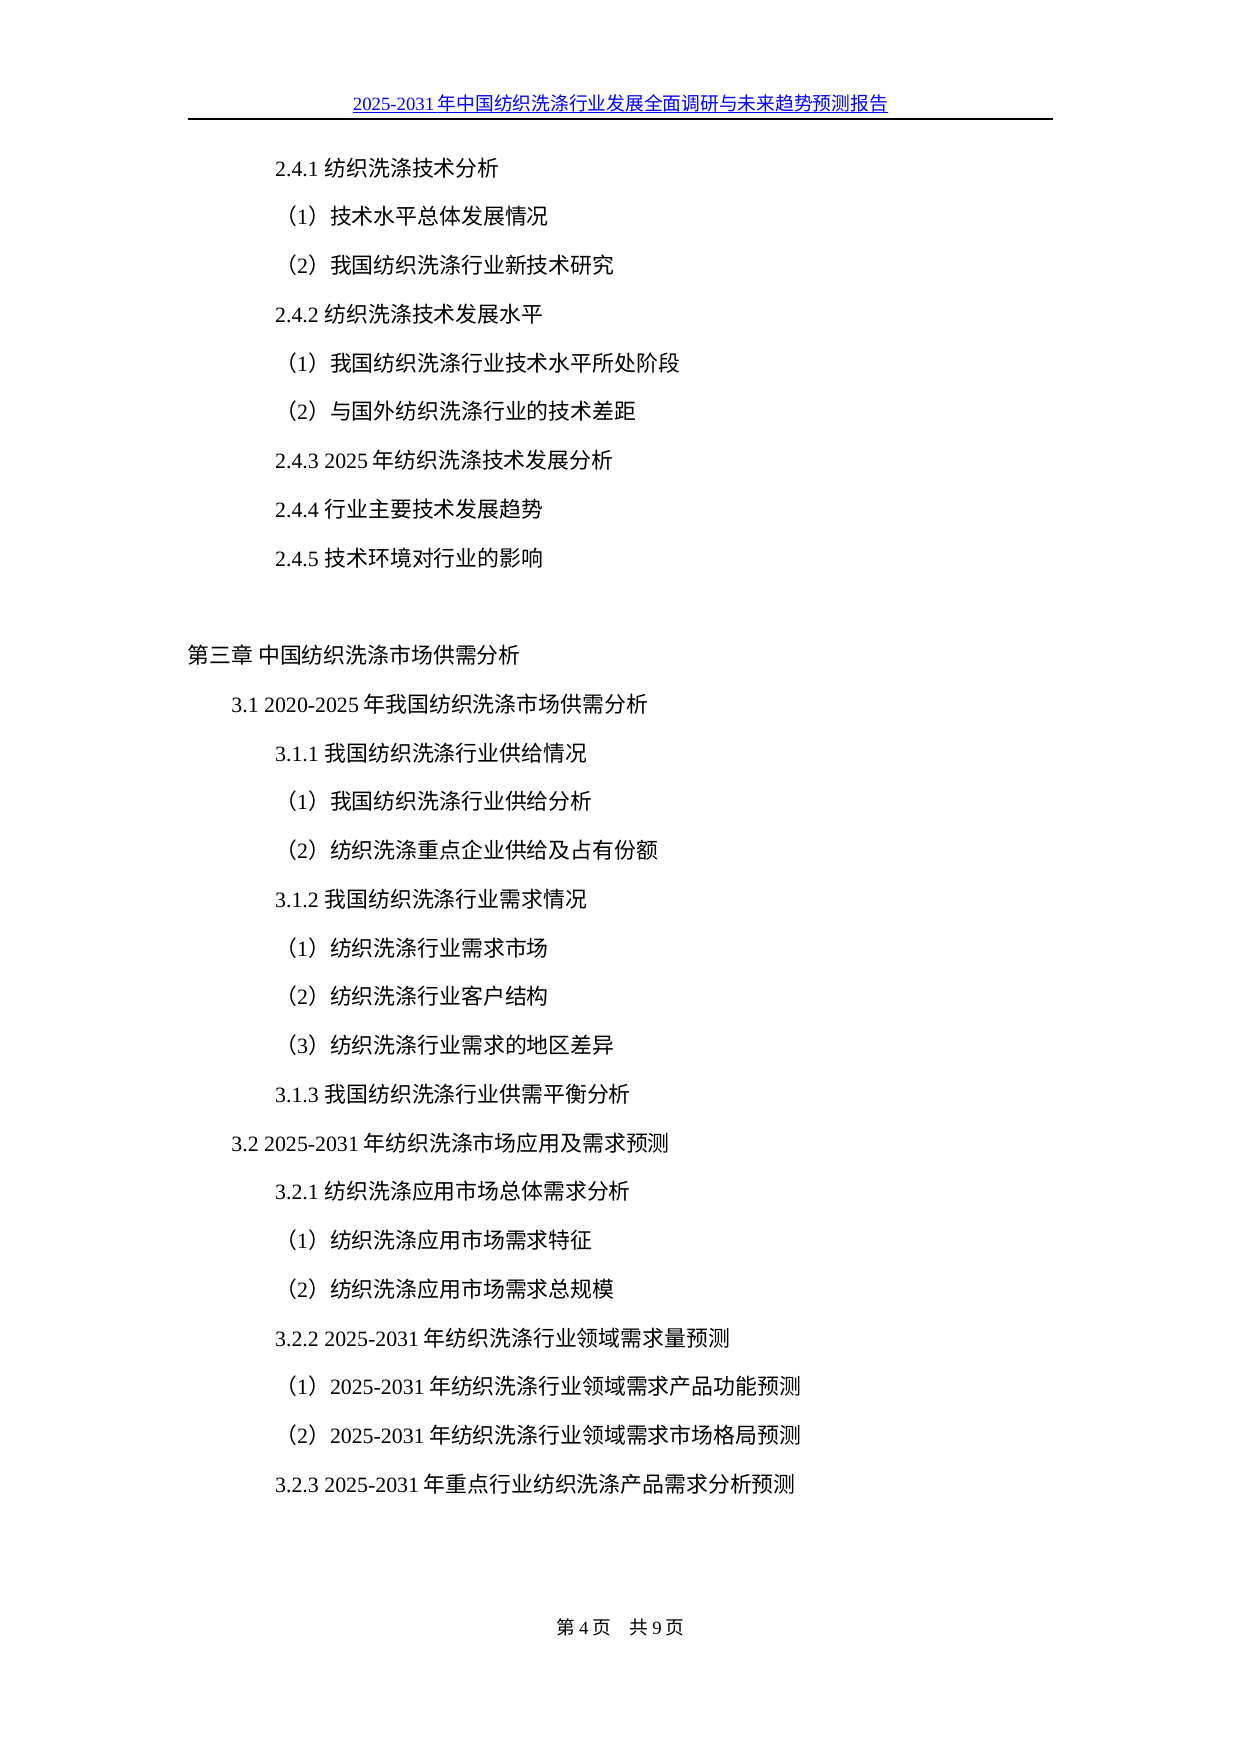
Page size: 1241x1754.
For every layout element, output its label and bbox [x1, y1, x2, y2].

text [187, 150, 1053, 1499]
